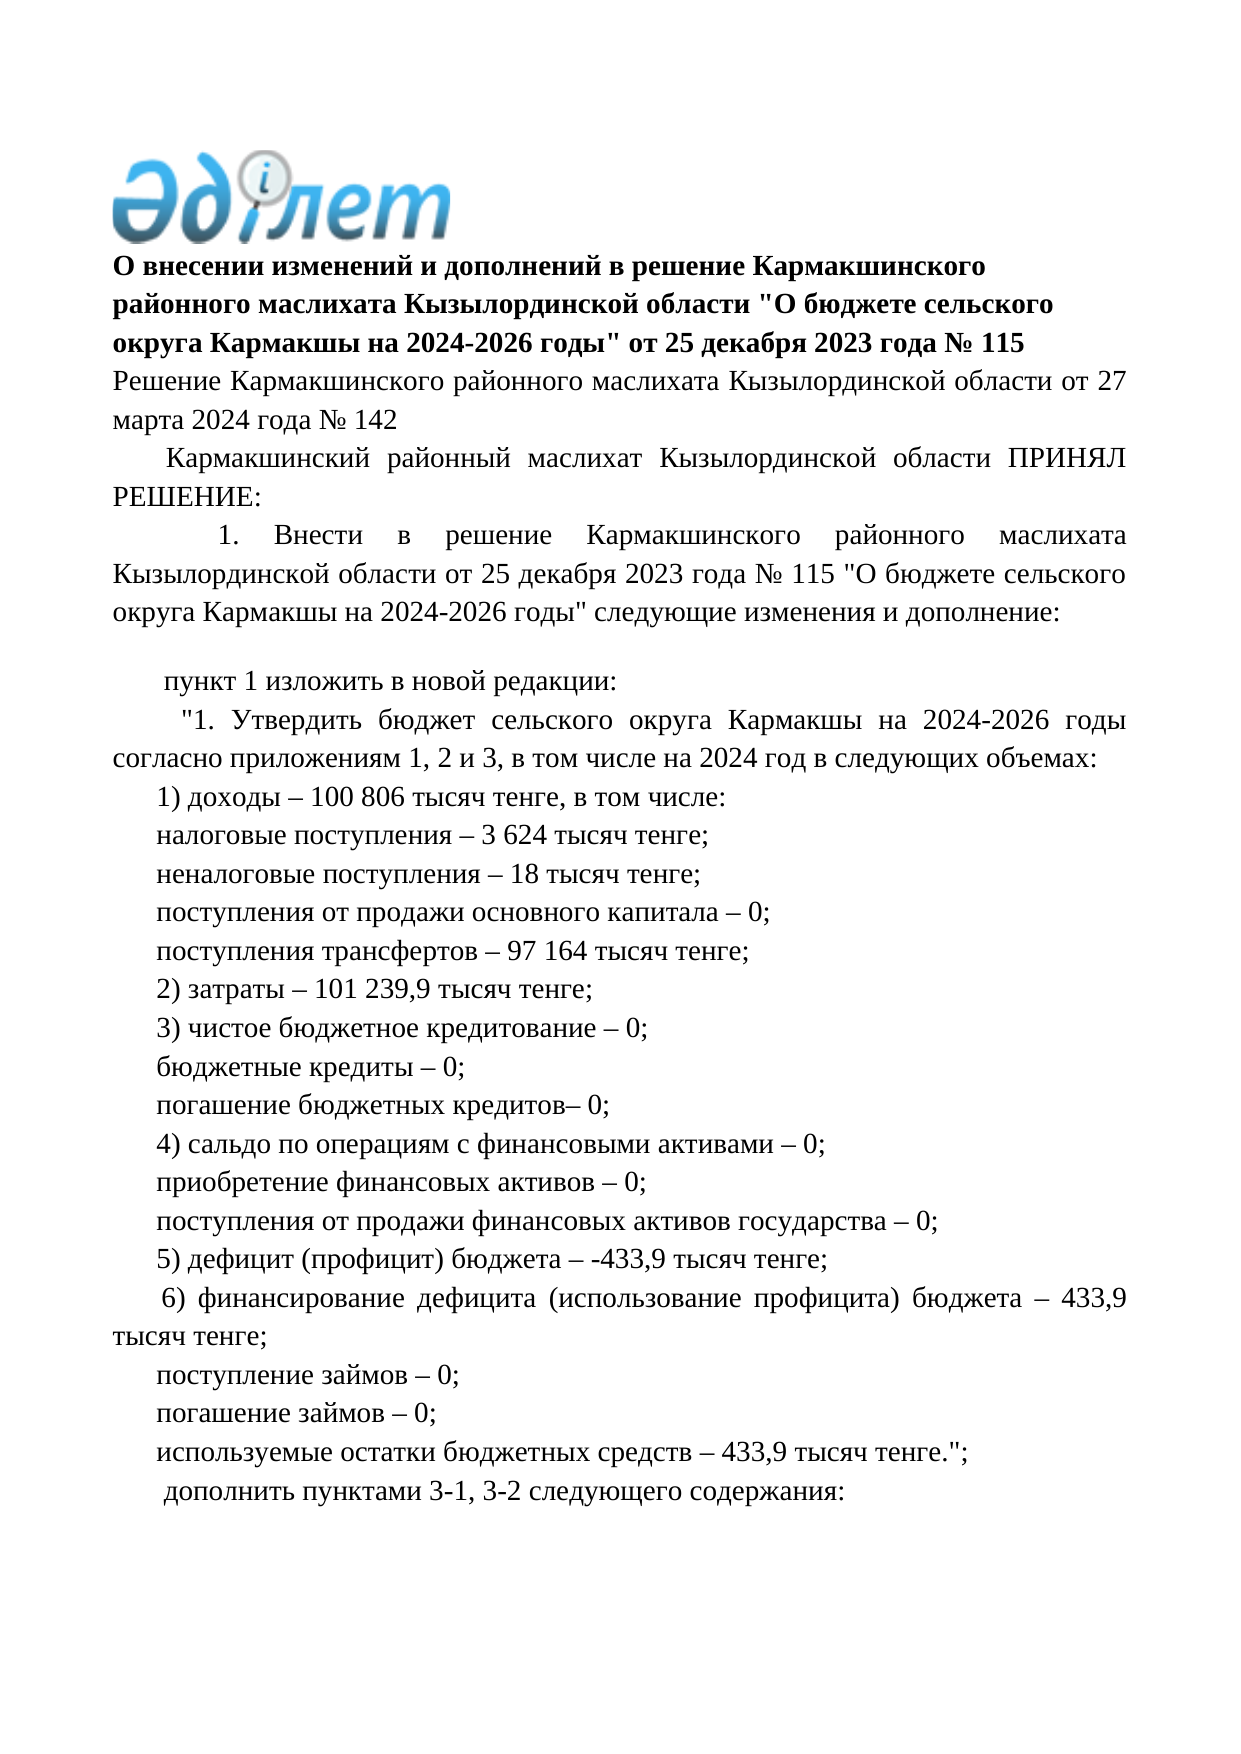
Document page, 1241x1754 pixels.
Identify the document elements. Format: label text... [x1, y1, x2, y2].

text "1. Утвердить бюджет сельского округа Кармакшы на 2024-2026 годы согласно приложениям 1, 2 и 3, в том числе на 2024 год в следующих объемах: [112, 702, 1128, 774]
text О внесении изменений и дополнений в решение Кармакшинского районного маслихата Кызылординской области "О бюджете сельского округа Кармакшы на 2024-2026 годы" от 25 декабря 2023 года № 115 [112, 248, 1128, 358]
text 1. Внести в решение Кармакшинского районного маслихата Кызылординской области от 25 декабря 2023 года № 115 "О бюджете сельского округа Кармакшы на 2024-2026 годы" следующие изменения и дополнение: [112, 517, 1128, 628]
text погашение займов – 0; [112, 1396, 1128, 1429]
text 4) сальдо по операциям с финансовыми активами – 0; [112, 1126, 1128, 1159]
text 5) дефицит (профицит) бюджета – -433,9 тысяч тенге; [112, 1241, 1128, 1275]
text пункт 1 изложить в новой редакции: [112, 663, 1128, 697]
text поступления от продажи основного капитала – 0; [112, 894, 1128, 928]
text погашение бюджетных кредитов– 0; [112, 1087, 1128, 1121]
text поступления от продажи финансовых активов государства – 0; [112, 1203, 1128, 1236]
text налоговые поступления – 3 624 тысяч тенге; [112, 817, 1128, 851]
text 1) доходы – 100 806 тысяч тенге, в том числе: [112, 779, 1128, 812]
text 2) затраты – 101 239,9 тысяч тенге; [112, 972, 1128, 1005]
text приобретение финансовых активов – 0; [112, 1164, 1128, 1198]
text 6) финансирование дефицита (использование профицита) бюджета – 433,9 тысяч тенге; [112, 1280, 1128, 1352]
text дополнить пунктами 3-1, 3-2 следующего содержания: [112, 1473, 1128, 1506]
text бюджетные кредиты – 0; [112, 1049, 1128, 1082]
text поступление займов – 0; [112, 1357, 1128, 1391]
picture [112, 150, 451, 244]
text Кармакшинский районный маслихат Кызылординской области ПРИНЯЛ РЕШЕНИЕ: [112, 440, 1128, 512]
text неналоговые поступления – 18 тысяч тенге; [112, 856, 1128, 889]
text поступления трансфертов – 97 164 тысяч тенге; [112, 933, 1128, 967]
text 3) чистое бюджетное кредитование – 0; [112, 1010, 1128, 1044]
text используемые остатки бюджетных средств – 433,9 тысяч тенге."; [112, 1434, 1128, 1468]
text Решение Кармакшинского районного маслихата Кызылординской области от 27 марта 2024 года № 142 [112, 363, 1128, 435]
